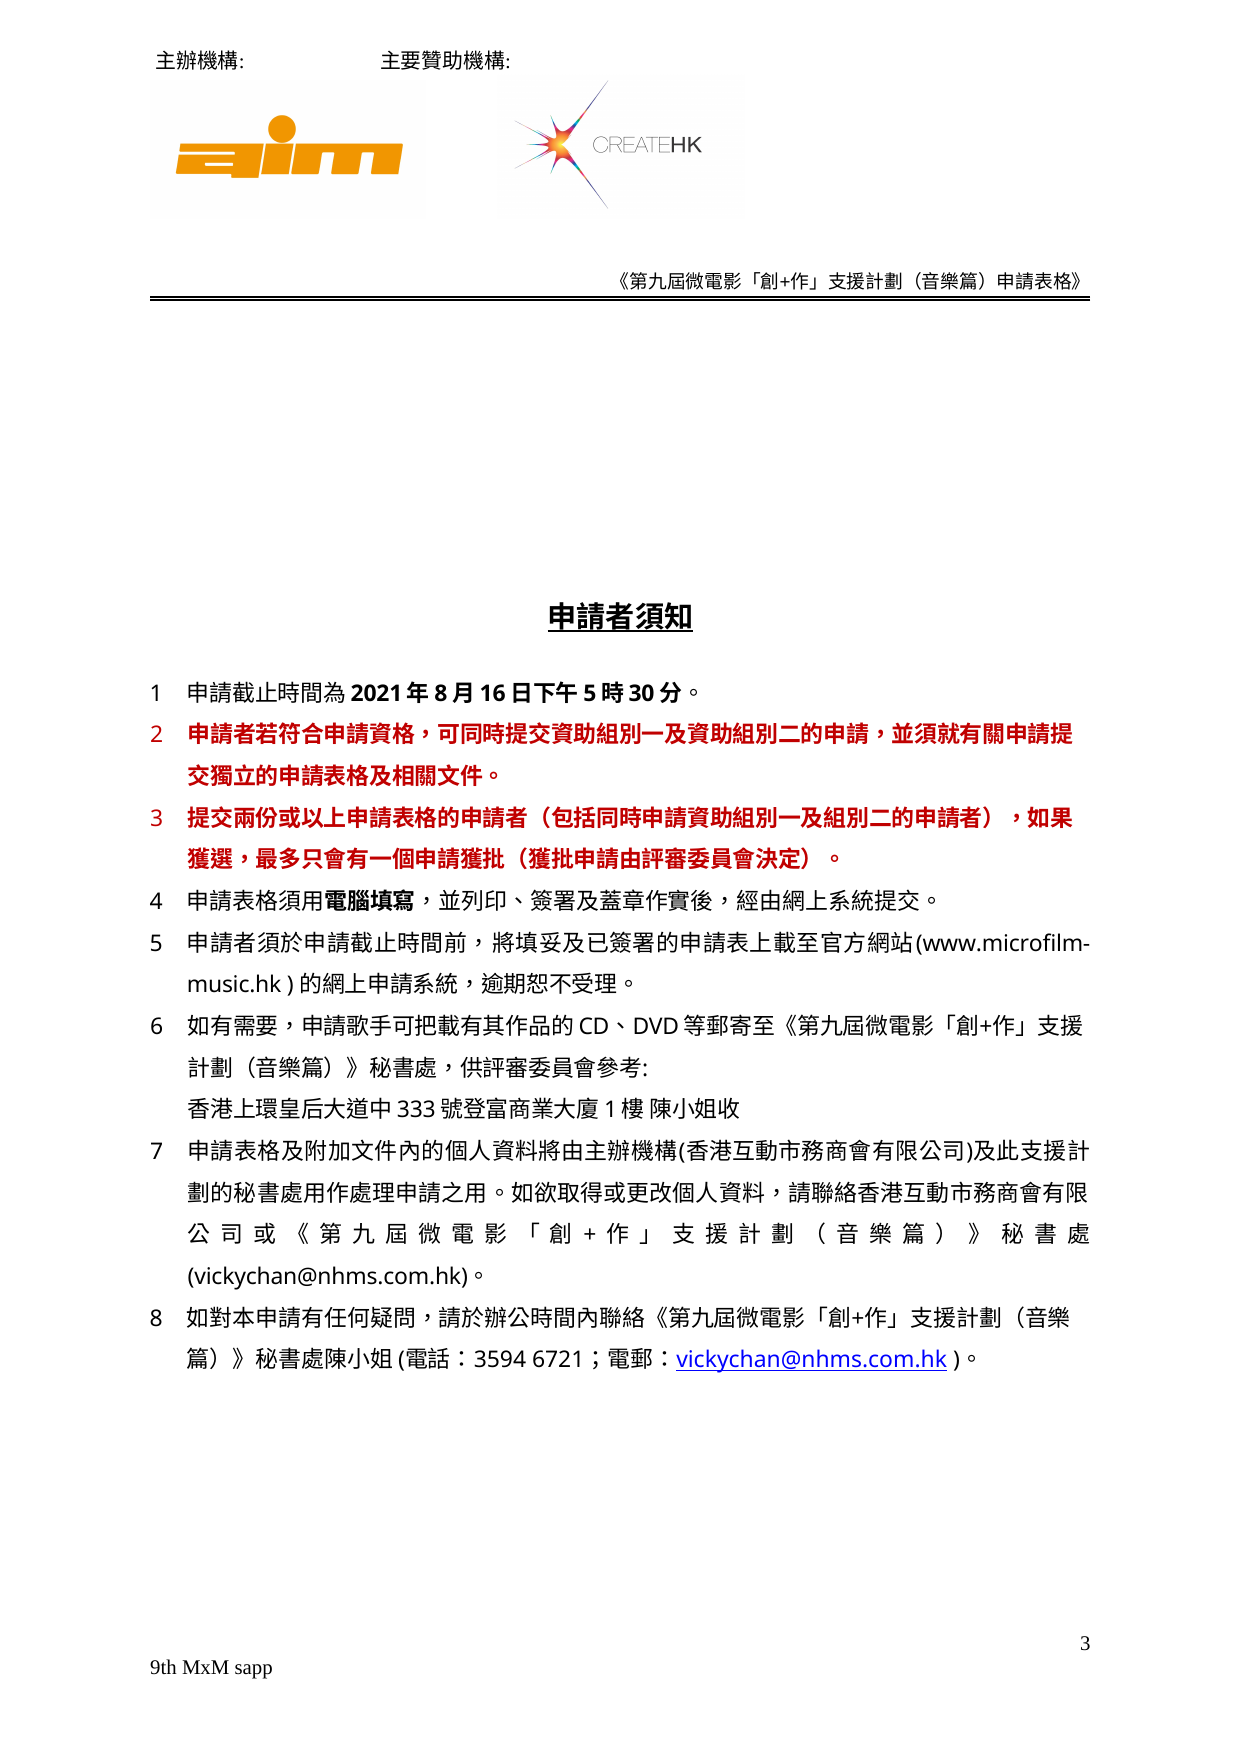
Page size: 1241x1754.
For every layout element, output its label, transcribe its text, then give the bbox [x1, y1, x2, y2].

list 申請者若符合申請資格，可同時提交資助組別一及資助組別二的申請，並須就有關申請提交獨立的申請表格及相關文件。 [150, 709, 1090, 793]
list 申請表格須用電腦填寫，並列印、簽署及蓋章作實後，經由網上系統提交。 [149, 876, 1090, 918]
list 申請表格及附加文件內的個人資料將由主辦機構(香港互動市務商會有限公司)及此支援計劃的秘書處用作處理申請之用。如欲取得或更改個人資料，請聯絡香港互動市務商會有限公司或《第九屆微電影「創+作」支援計劃（音樂篇）》秘書處 (vickychan@nhms.com.hk)。 [150, 1126, 1090, 1293]
picture [150, 80, 427, 219]
list 提交兩份或以上申請表格的申請者（包括同時申請資助組別一及組別二的申請者），如果獲選，最多只會有一個申請獲批（獲批申請由評審委員會決定）。 [150, 793, 1090, 876]
text 申請者須知 [150, 601, 1090, 634]
list 香港上環皇后大道中333號登富商業大廈1樓 陳小姐收 [187, 1084, 1090, 1126]
list 申請者須於申請截止時間前，將填妥及已簽署的申請表上載至官方網站(www.microfilm-music.hk ) 的網上申請系統，逾期恕不受理。 [149, 918, 1090, 1001]
picture [496, 74, 746, 219]
list 如有需要，申請歌手可把載有其作品的CD、DVD等郵寄至《第九屆微電影「創+作」支援計劃（音樂篇）》秘書處，供評審委員會參考: [150, 1001, 1090, 1084]
list 如對本申請有任何疑問，請於辦公時間內聯絡《第九屆微電影「創+作」支援計劃（音樂篇）》秘書處陳小姐 (電話：3594 6721；電郵：vickychan@nhms.com.hk )。 [149, 1293, 1090, 1376]
list 申請截止時間為2021年8月16日下午5時30分。 [149, 668, 1090, 709]
